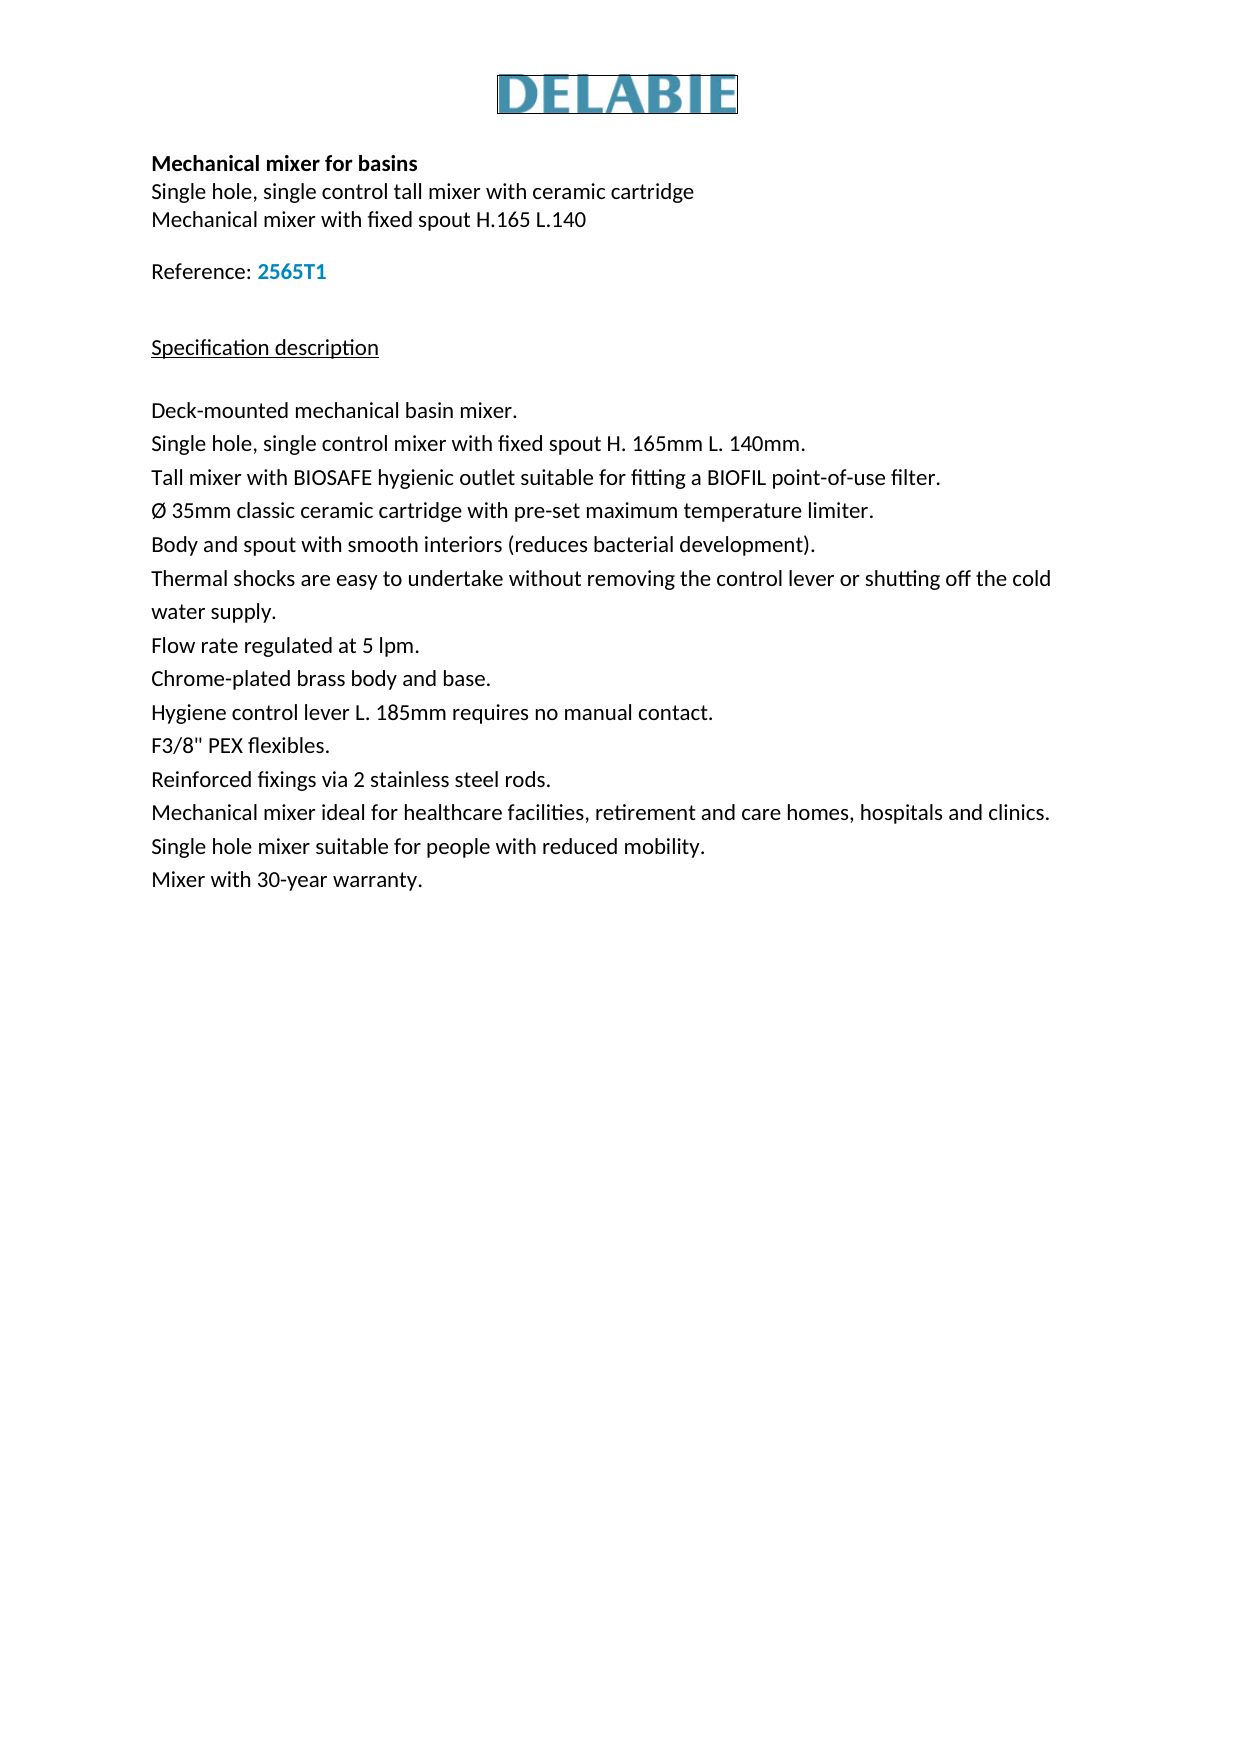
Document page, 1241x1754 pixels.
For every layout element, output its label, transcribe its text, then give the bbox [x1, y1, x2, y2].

text Mechanical mixer with fixed spout H.165 L.140 [151, 205, 1084, 233]
text Deck-mounted mechanical basin mixer. [151, 396, 1084, 424]
text Tall mixer with BIOSAFE hygienic outlet suitable for fitting a BIOFIL point-of-use filter. [151, 463, 1084, 491]
text Single hole, single control tall mixer with ceramic cartridge [151, 177, 1084, 205]
text Single hole, single control mixer with fixed spout H. 165mm L. 140mm. [151, 429, 1084, 458]
text Thermal shocks are easy to undertake without removing the control lever or shutting off the cold water supply. [151, 564, 1084, 625]
text Single hole mixer suitable for people with reduced mobility. [151, 832, 1084, 860]
text Flow rate regulated at 5 lpm. [151, 631, 1084, 659]
text Mechanical mixer for basins [151, 149, 1084, 177]
picture [498, 76, 737, 113]
text Ø 35mm classic ceramic cartridge with pre-set maximum temperature limiter. [151, 497, 1084, 525]
text Hygiene control lever L. 185mm requires no manual contact. [151, 698, 1084, 726]
text Reference: 2565T1 [151, 257, 1084, 285]
text Body and spout with smooth interiors (reduces bacterial development). [151, 530, 1084, 558]
text Mixer with 30-year warranty. [151, 866, 1084, 894]
text Chrome-plated brass body and base. [151, 664, 1084, 692]
text Reinforced fixings via 2 stainless steel rods. [151, 765, 1084, 793]
text Specification description [151, 333, 1084, 361]
text F3/8" PEX flexibles. [151, 731, 1084, 759]
text Mechanical mixer ideal for healthcare facilities, retirement and care homes, hospitals and clinics. [151, 798, 1084, 827]
